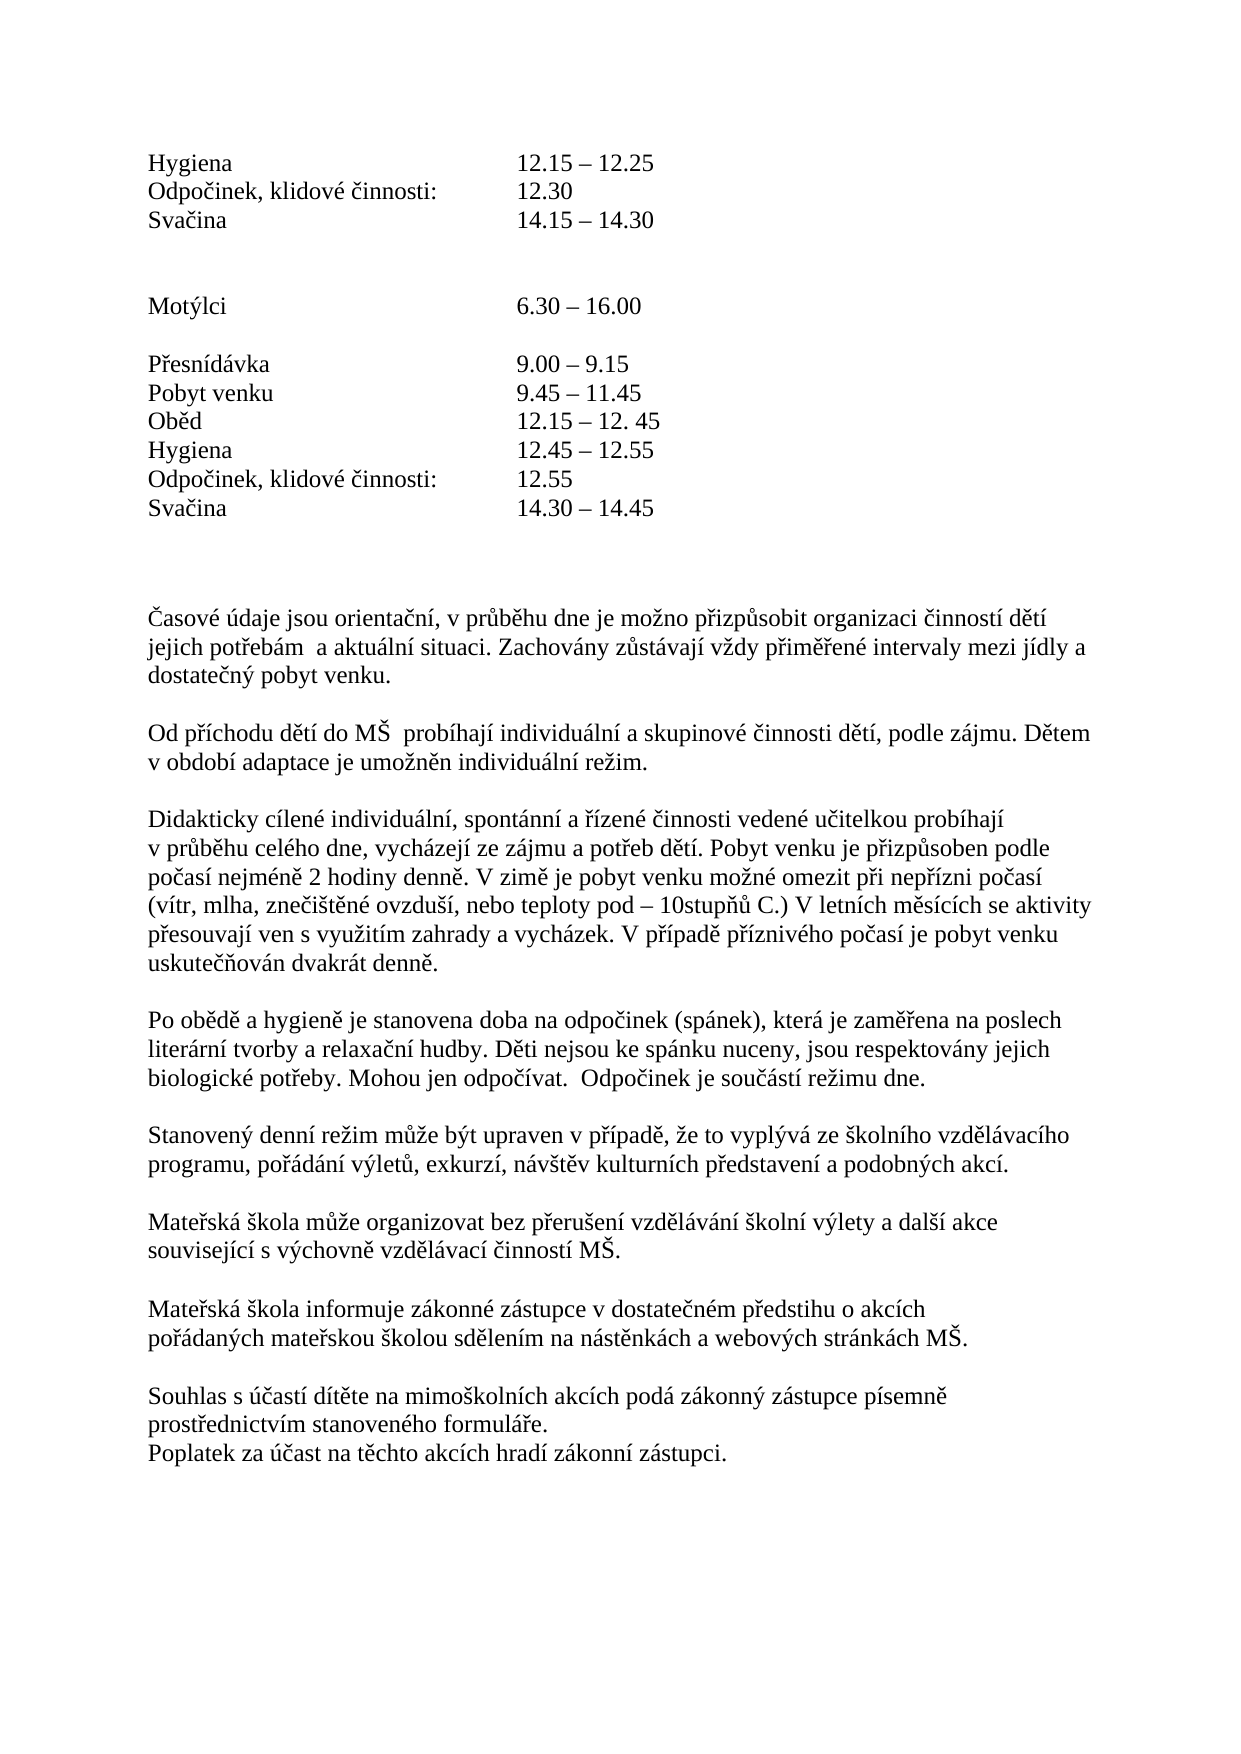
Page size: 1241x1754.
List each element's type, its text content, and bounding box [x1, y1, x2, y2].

text Pobyt venku 9.45 – 11.45 [148, 378, 1093, 406]
text Poplatek za účast na těchto akcích hradí zákonní zástupci. [148, 1438, 1093, 1467]
text Mateřská škola informuje zákonné zástupce v dostatečném předstihu o akcích pořádaných mateřskou školou sdělením na nástěnkách a webových stránkách MŠ. [148, 1294, 1093, 1352]
text Přesnídávka 9.00 – 9.15 [148, 349, 1093, 378]
text Mateřská škola může organizovat bez přerušení vzdělávání školní výlety a další akce související s výchovně vzdělávací činností MŠ. [148, 1207, 1093, 1264]
text Stanovený denní režim může být upraven v případě, že to vyplývá ze školního vzdělávacího programu, pořádání výletů, exkurzí, návštěv kulturních představení a podobných akcí. [148, 1120, 1093, 1178]
text Časové údaje jsou orientační, v průběhu dne je možno přizpůsobit organizaci činností dětí jejich potřebám a aktuální situaci. Zachovány zůstávají vždy přiměřené intervaly mezi jídly a dostatečný pobyt venku. [148, 603, 1093, 689]
text Oběd 12.15 – 12. 45 [148, 406, 1093, 435]
text Souhlas s účastí dítěte na mimoškolních akcích podá zákonný zástupce písemně prostřednictvím stanoveného formuláře. [148, 1381, 1093, 1438]
text Odpočinek, klidové činnosti: 12.30 [148, 176, 1093, 205]
text Motýlci 6.30 – 16.00 [148, 291, 1093, 320]
text Svačina 14.15 – 14.30 [148, 205, 1093, 234]
text Svačina 14.30 – 14.45 [148, 493, 1093, 521]
text Odpočinek, klidové činnosti: 12.55 [148, 464, 1093, 493]
text Hygiena 12.45 – 12.55 [148, 435, 1093, 464]
text Didakticky cílené individuální, spontánní a řízené činnosti vedené učitelkou probíhají v průběhu celého dne, vycházejí ze zájmu a potřeb dětí. Pobyt venku je přizpůsoben podle počasí nejméně 2 hodiny denně. V zimě je pobyt venku možné omezit při nepřízni počasí (vítr, mlha, znečištěné ovzduší, nebo teploty pod – 10stupňů C.) V letních měsících se aktivity přesouvají ven s využitím zahrady a vycházek. V případě příznivého počasí je pobyt venku uskutečňován dvakrát denně. [148, 804, 1093, 977]
text Hygiena 12.15 – 12.25 [148, 148, 1093, 176]
text Od příchodu dětí do MŠ probíhají individuální a skupinové činnosti dětí, podle zájmu. Dětem v období adaptace je umožněn individuální režim. [148, 718, 1093, 775]
text Po obědě a hygieně je stanovena doba na odpočinek (spánek), která je zaměřena na poslech literární tvorby a relaxační hudby. Děti nejsou ke spánku nuceny, jsou respektovány jejich biologické potřeby. Mohou jen odpočívat. Odpočinek je součástí režimu dne. [148, 1005, 1093, 1092]
